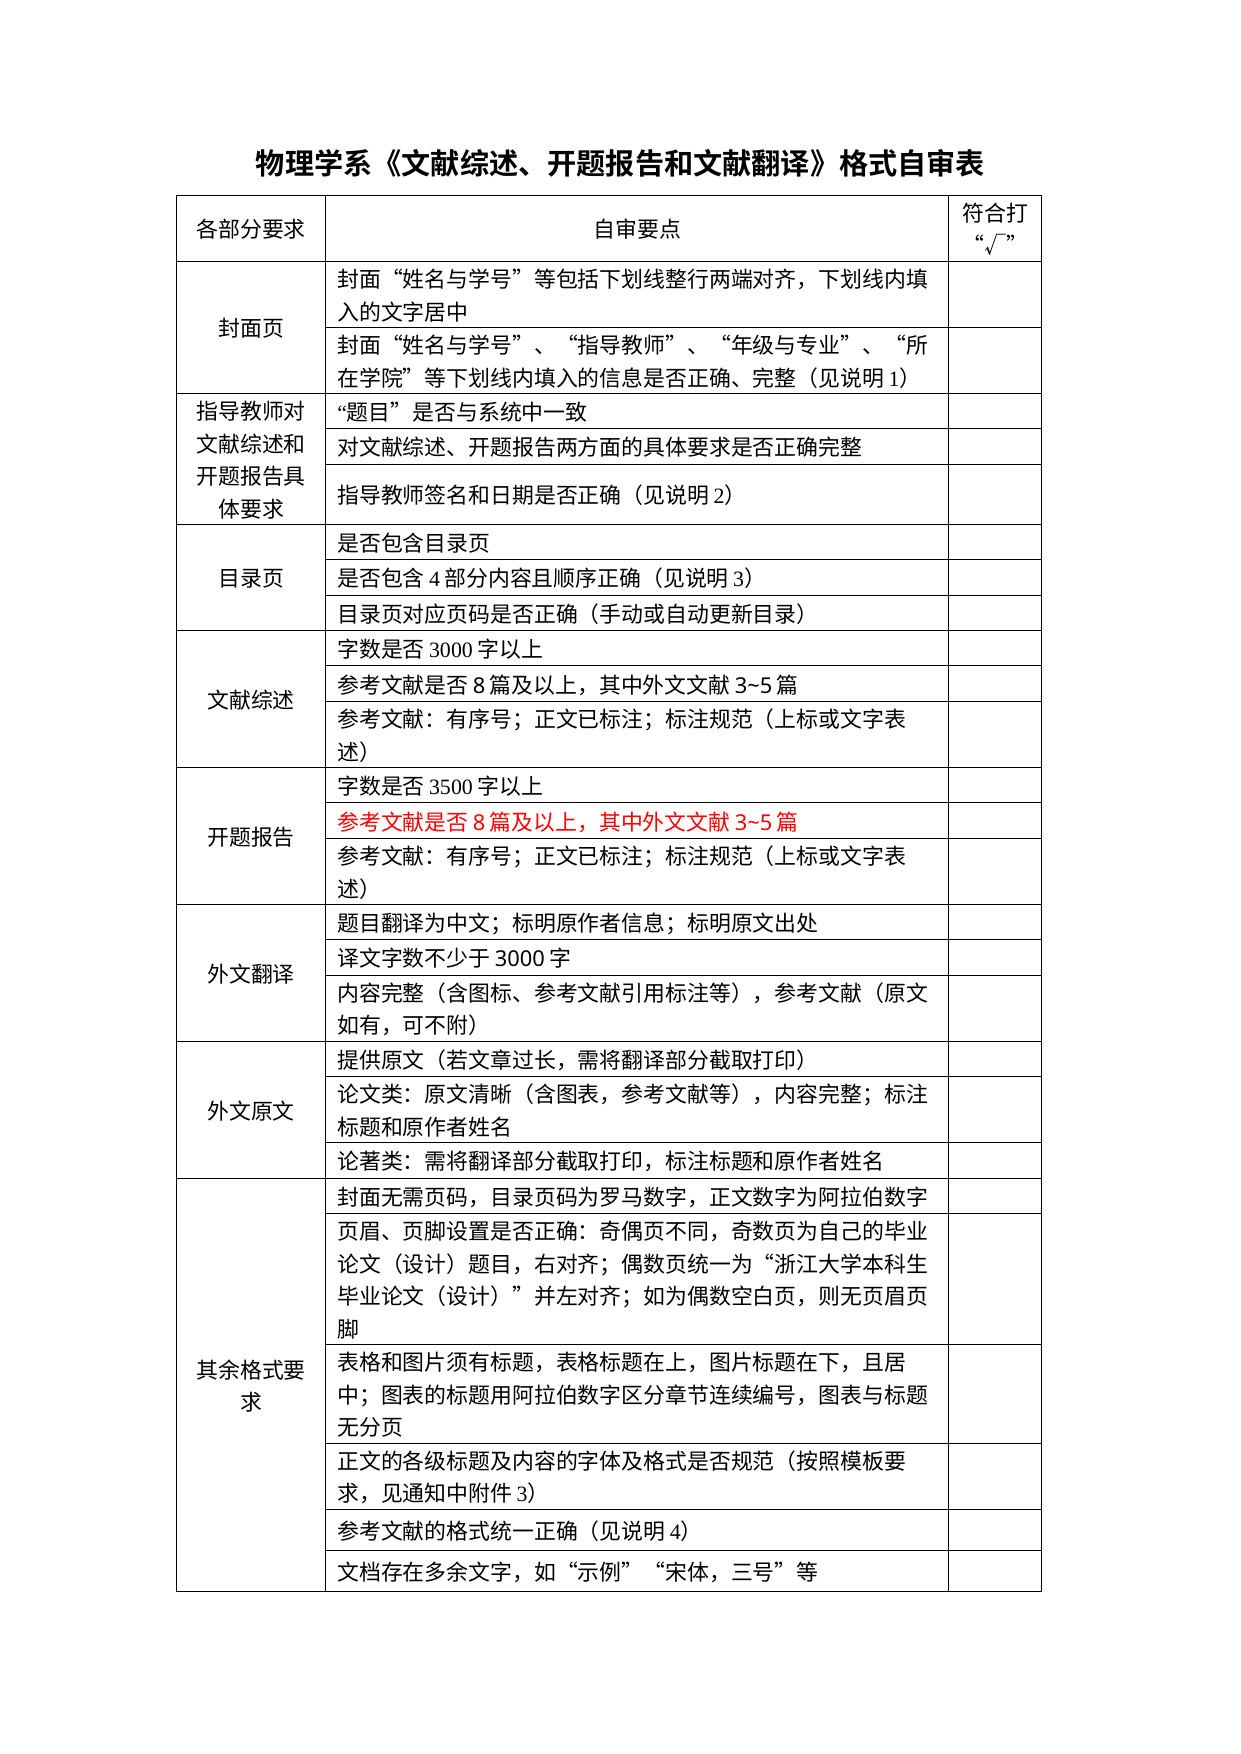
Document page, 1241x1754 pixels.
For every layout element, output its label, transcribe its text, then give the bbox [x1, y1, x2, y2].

table_cell [949, 1077, 1041, 1142]
table_cell [949, 1179, 1041, 1213]
table_cell 是否包含4部分内容且顺序正确（见说明3） [326, 560, 948, 594]
table_cell [949, 976, 1041, 1041]
table_cell 题目翻译为中文；标明原作者信息；标明原文出处 [326, 905, 948, 939]
table_cell 目录页对应页码是否正确（手动或自动更新目录） [326, 596, 948, 630]
table_cell [949, 803, 1041, 838]
table_cell [949, 905, 1041, 939]
table_cell [949, 768, 1041, 802]
table_cell [949, 1214, 1041, 1344]
text 物理学系《文献综述、开题报告和文献翻译》格式自审表 [187, 129, 1053, 194]
table_cell 对文献综述、开题报告两方面的具体要求是否正确完整 [326, 429, 948, 463]
table_cell [949, 262, 1041, 327]
table_cell 提供原文（若文章过长，需将翻译部分截取打印） [326, 1042, 948, 1076]
table_cell 外文翻译 [177, 905, 325, 1041]
table_header 符合打“√” [949, 196, 1041, 261]
table_cell 封面页 [177, 262, 325, 393]
table_cell [949, 1510, 1041, 1550]
table_cell 参考文献的格式统一正确（见说明4） [326, 1510, 948, 1550]
table_header 各部分要求 [177, 196, 325, 261]
table_cell 指导教师签名和日期是否正确（见说明2） [326, 465, 948, 524]
table_cell 正文的各级标题及内容的字体及格式是否规范（按照模板要求，见通知中附件3） [326, 1444, 948, 1508]
table_cell 表格和图片须有标题，表格标题在上，图片标题在下，且居中；图表的标题用阿拉伯数字区分章节连续编号，图表与标题无分页 [326, 1345, 948, 1442]
table_cell 译文字数不少于3000字 [326, 940, 948, 974]
table_cell 其余格式要求 [177, 1179, 325, 1591]
table_cell [949, 525, 1041, 559]
table_cell [949, 1345, 1041, 1442]
table_cell [949, 1042, 1041, 1076]
table_cell 目录页 [177, 525, 325, 630]
table_cell [949, 560, 1041, 594]
table_cell [949, 596, 1041, 630]
table_cell 参考文献是否8篇及以上，其中外文文献3~5篇 [326, 803, 948, 838]
table_cell [949, 1551, 1041, 1591]
table_cell 是否包含目录页 [326, 525, 948, 559]
table_cell 页眉、页脚设置是否正确：奇偶页不同，奇数页为自己的毕业论文（设计）题目，右对齐；偶数页统一为“浙江大学本科生毕业论文（设计）”并左对齐；如为偶数空白页，则无页眉页脚 [326, 1214, 948, 1344]
table_cell 封面“姓名与学号”等包括下划线整行两端对齐，下划线内填入的文字居中 [326, 262, 948, 327]
table_cell [949, 465, 1041, 524]
table_cell 封面“姓名与学号”、“指导教师”、“年级与专业”、“所在学院”等下划线内填入的信息是否正确、完整（见说明1） [326, 328, 948, 393]
table_cell 参考文献是否8篇及以上，其中外文文献3~5篇 [326, 666, 948, 701]
table_cell [949, 394, 1041, 428]
table_cell 内容完整（含图标、参考文献引用标注等），参考文献（原文如有，可不附） [326, 976, 948, 1041]
table_cell 开题报告 [177, 768, 325, 904]
table_cell [949, 429, 1041, 463]
table_cell [949, 1143, 1041, 1177]
table_cell 参考文献：有序号；正文已标注；标注规范（上标或文字表述） [326, 839, 948, 904]
table_header 自审要点 [326, 196, 948, 261]
table_cell [949, 839, 1041, 904]
table_cell [949, 702, 1041, 767]
table_cell 外文原文 [177, 1042, 325, 1177]
table_cell 论著类：需将翻译部分截取打印，标注标题和原作者姓名 [326, 1143, 948, 1177]
table_cell 论文类：原文清晰（含图表，参考文献等），内容完整；标注标题和原作者姓名 [326, 1077, 948, 1142]
table_cell 参考文献：有序号；正文已标注；标注规范（上标或文字表述） [326, 702, 948, 767]
table_cell [949, 631, 1041, 665]
table_cell [949, 328, 1041, 393]
table_cell [949, 940, 1041, 974]
table_cell 字数是否3000字以上 [326, 631, 948, 665]
table_cell [949, 666, 1041, 701]
table_cell 文档存在多余文字，如“示例”“宋体，三号”等 [326, 1551, 948, 1591]
table_cell 封面无需页码，目录页码为罗马数字，正文数字为阿拉伯数字 [326, 1179, 948, 1213]
table_cell 指导教师对文献综述和开题报告具体要求 [177, 394, 325, 524]
table_cell 文献综述 [177, 631, 325, 767]
table_cell [949, 1444, 1041, 1508]
table_cell “题目”是否与系统中一致 [326, 394, 948, 428]
table_cell 字数是否3500字以上 [326, 768, 948, 802]
